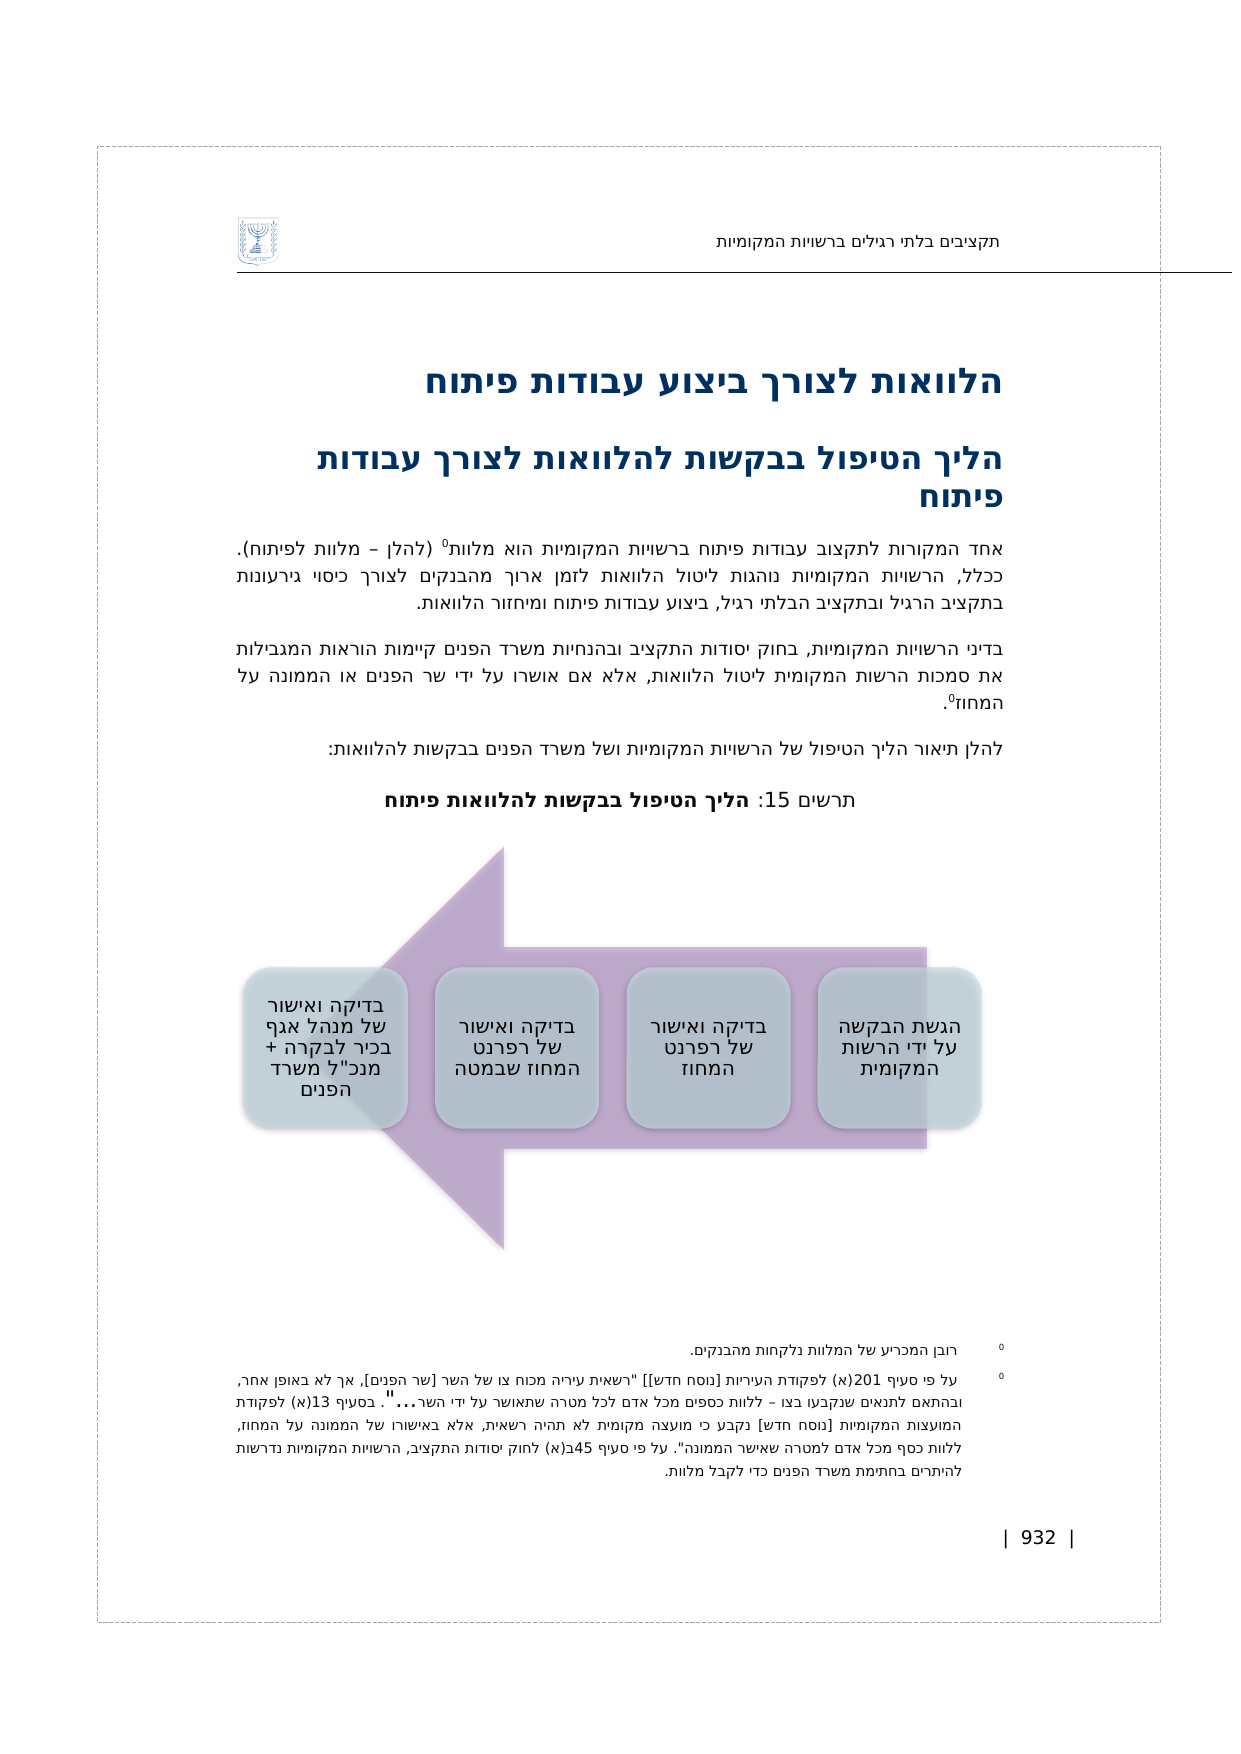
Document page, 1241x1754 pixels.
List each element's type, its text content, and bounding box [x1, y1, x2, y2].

text אחד המקורות לתקצוב עבודות פיתוח ברשויות המקומיות הוא מלוות (להלן – מלוות לפיתוח). ככלל, הרשויות המקומיות נוהגות ליטול הלוואות לזמן ארוך מהבנקים לצורך כיסוי גירעונות בתקציב הרגיל ובתקציב הבלתי רגיל, ביצוע עבודות פיתוח ומיחזור הלוואות. [236, 534, 1004, 615]
text להלן תיאור הליך הטיפול של הרשויות המקומיות ושל משרד הפנים בבקשות להלוואות: [236, 734, 1004, 761]
text הלוואות לצורך ביצוע עבודות פיתוח [236, 356, 1004, 402]
text הליך הטיפול בבקשות להלוואות לצורך עבודות פיתוח [236, 440, 1004, 515]
text בדיני הרשויות המקומיות, בחוק יסודות התקציב ובהנחיות משרד הפנים קיימות הוראות המגבילות את סמכות הרשות המקומית ליטול הלוואות, אלא אם אושרו על ידי שר הפנים או הממונה על המחוז. [236, 634, 1004, 715]
text תרשים 15: הליך הטיפול בבקשות להלוואות פיתוח [236, 786, 1004, 813]
